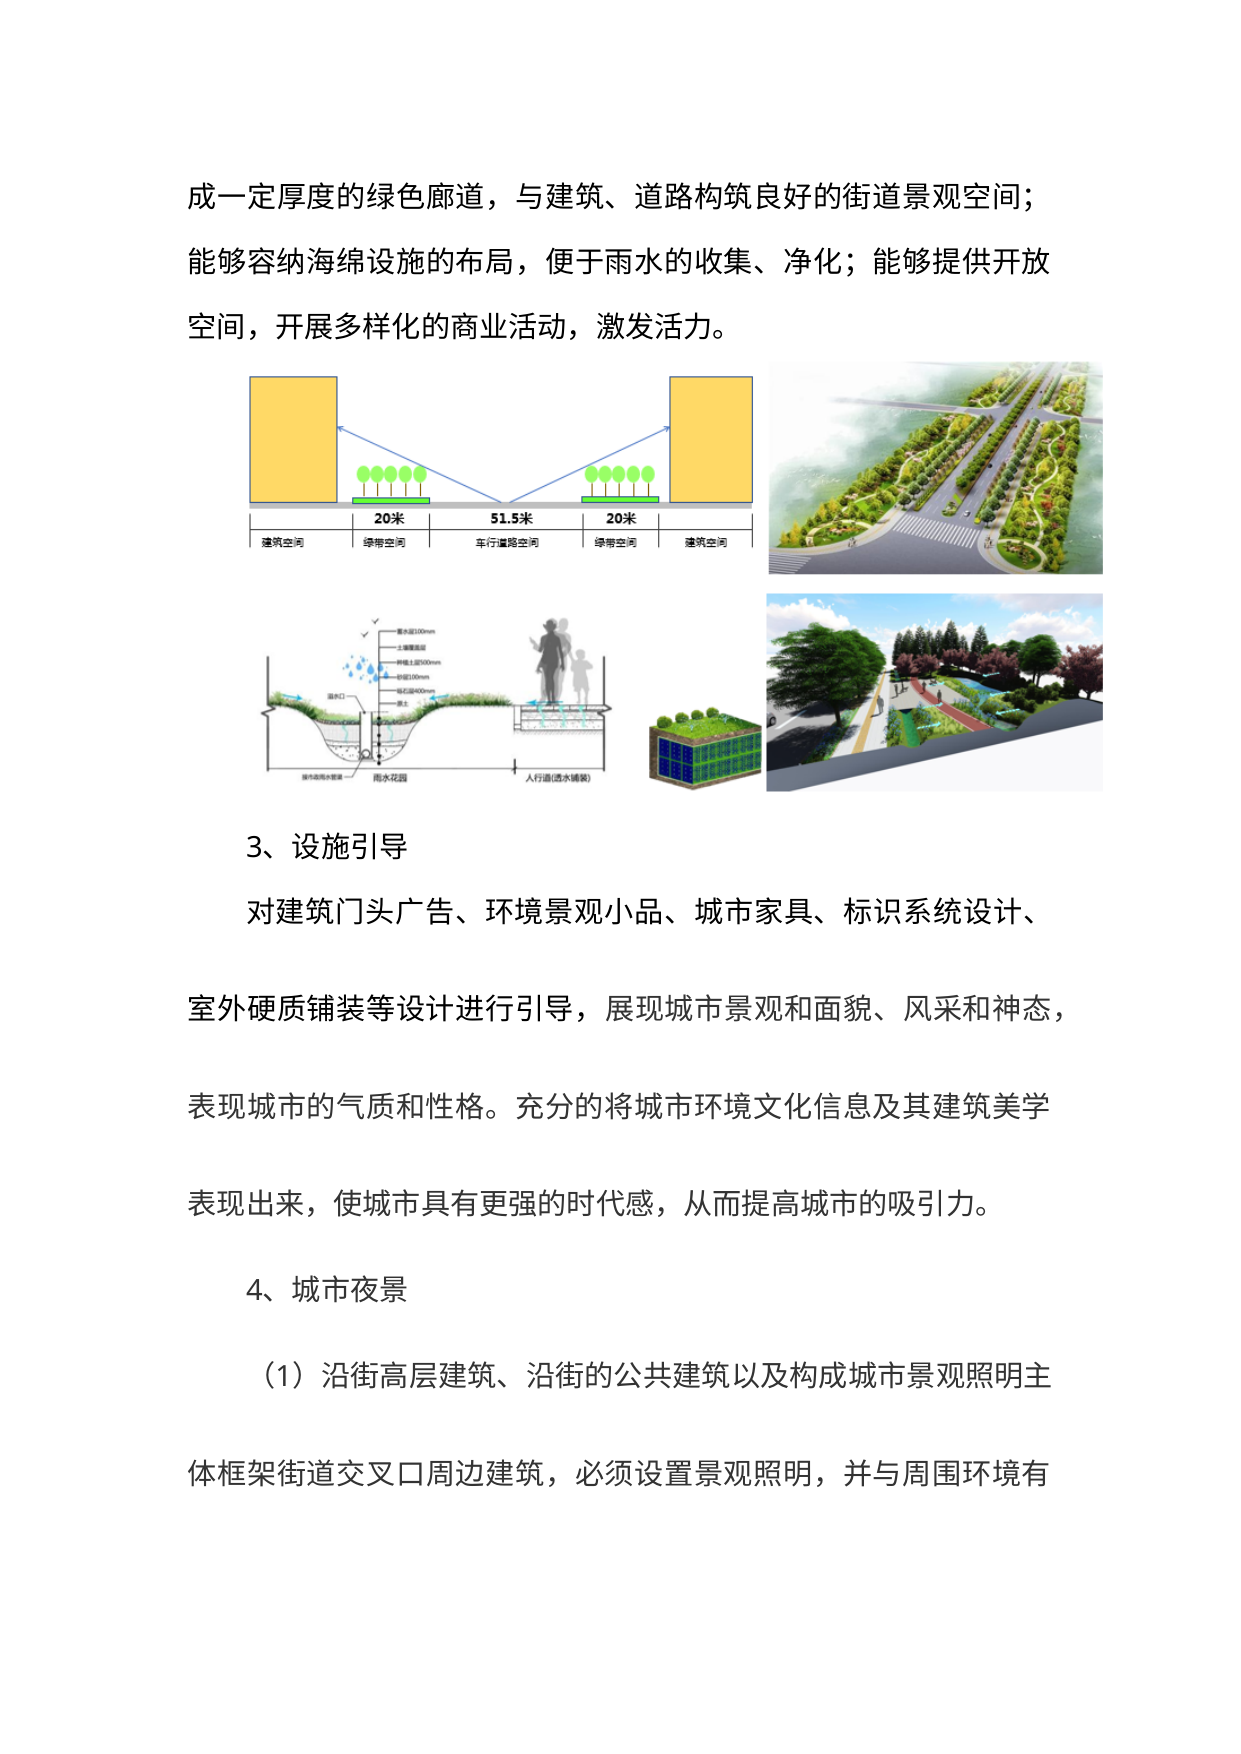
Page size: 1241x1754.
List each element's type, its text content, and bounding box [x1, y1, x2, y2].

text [187, 1342, 1053, 1504]
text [187, 162, 1053, 357]
text 对建筑门头广告、环境景观小品、城市家具、标识系统设计、室外硬质铺装等设计进行引导，展现城市景观和面貌、风采和神态，表现城市的气质和性格。充分的将城市环境文化信息及其建筑美学表现出来，使城市具有更强的时代感，从而提高城市的吸引力。 [187, 877, 1053, 1234]
text 4、城市夜景 [187, 1256, 1053, 1321]
text 3、设施引导 [187, 812, 1053, 877]
picture [245, 357, 1112, 804]
